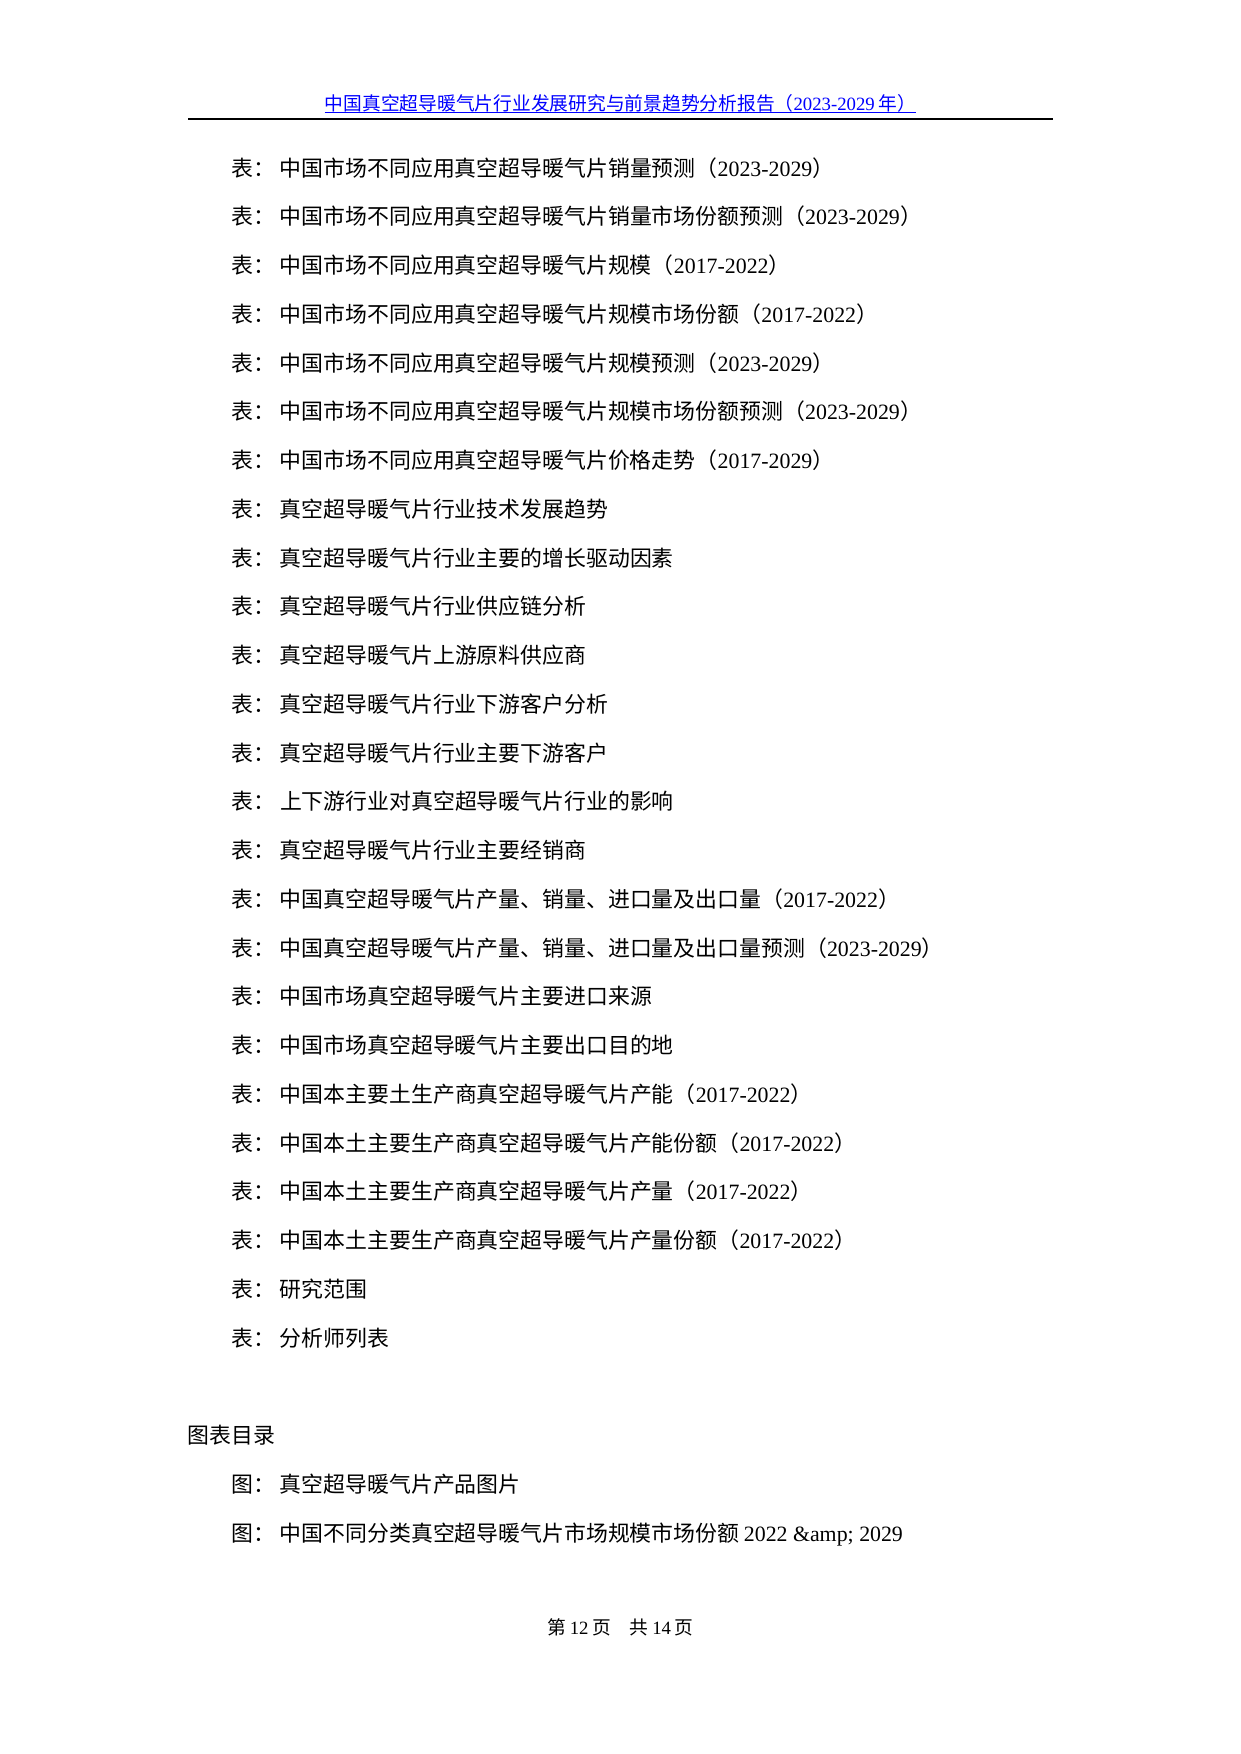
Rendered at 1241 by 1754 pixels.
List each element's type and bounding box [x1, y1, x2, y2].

text [187, 150, 1053, 1548]
